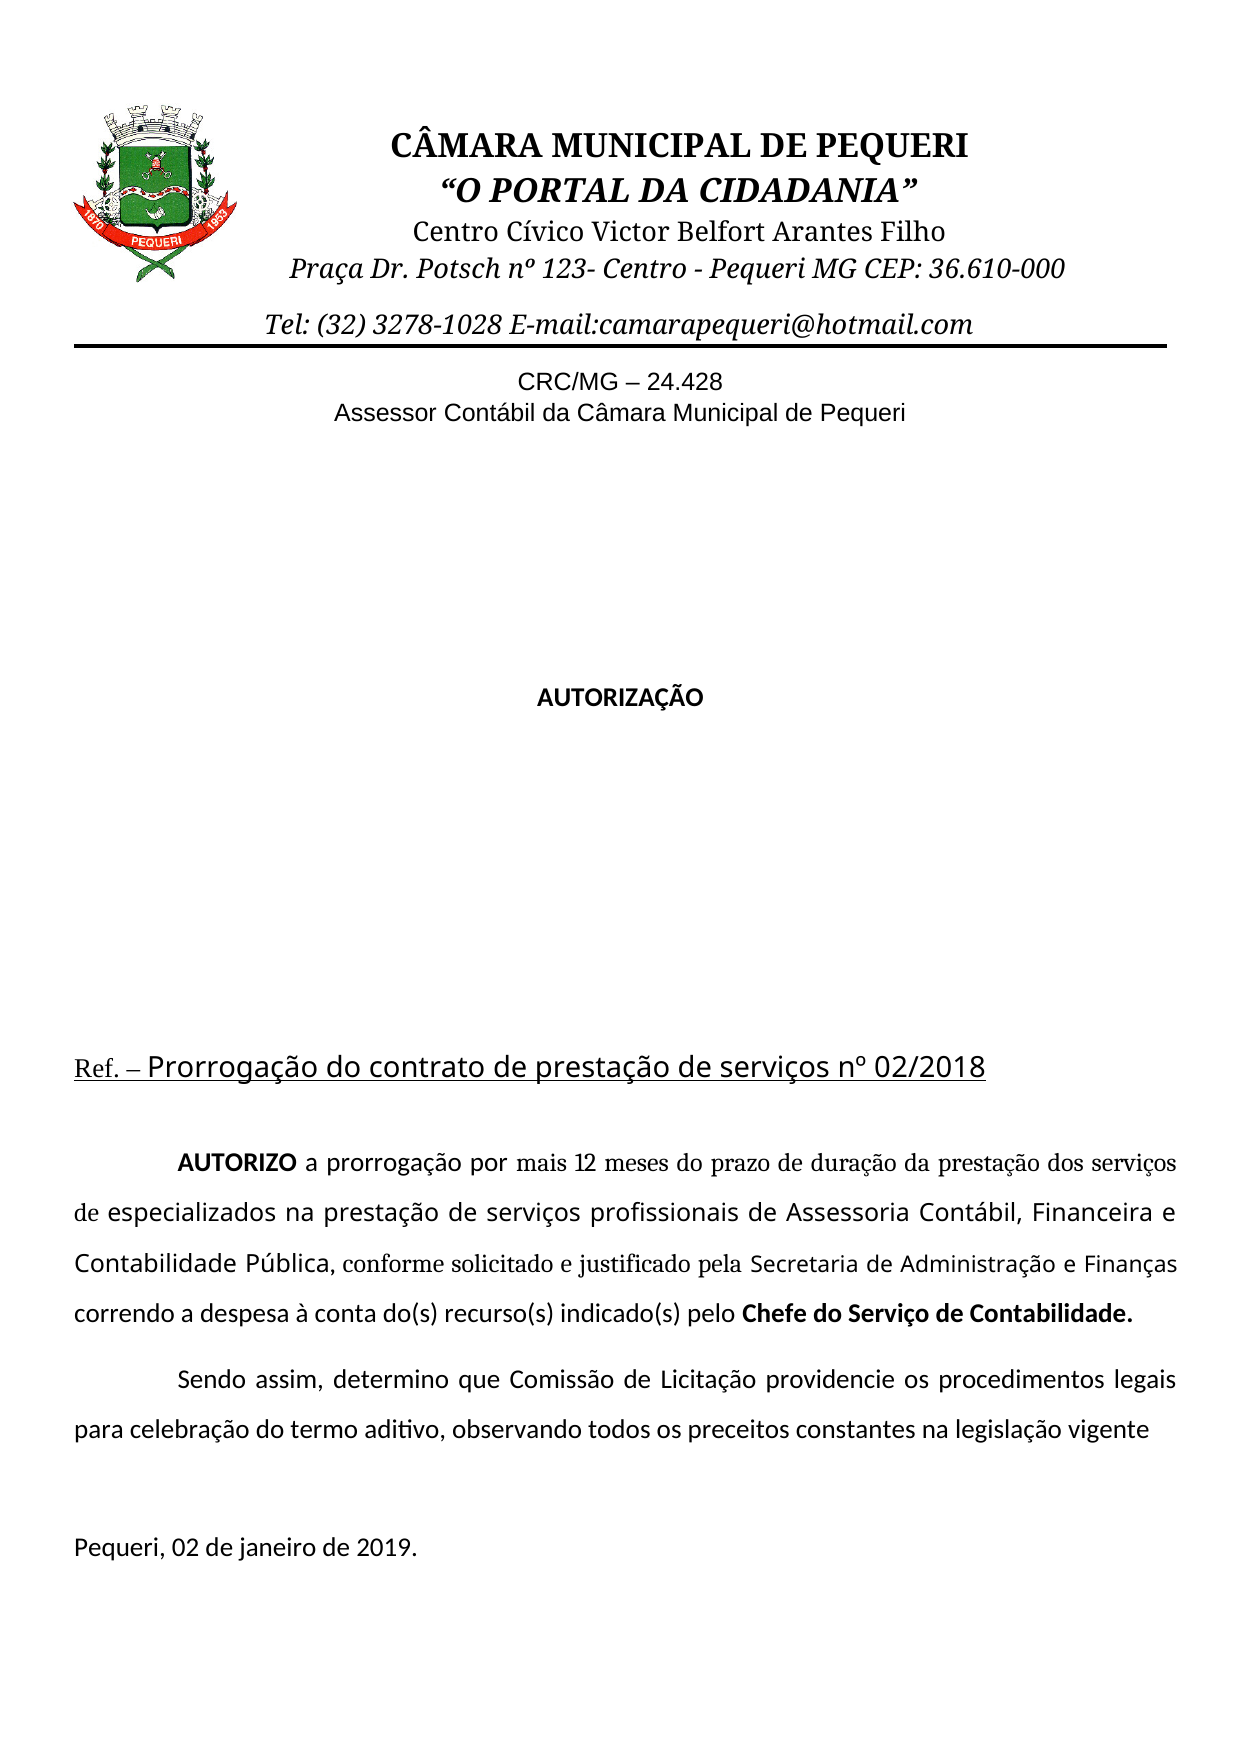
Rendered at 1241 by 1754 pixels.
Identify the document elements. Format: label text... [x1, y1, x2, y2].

text Sendo assim, determino que Comissão de Licitação providencie os procedimentos legais para celebração do termo aditivo, observando todos os preceitos constantes na legislação vigente [74, 1362, 1178, 1445]
text AUTORIZAÇÃO [74, 681, 1167, 714]
text Assessor Contábil da Câmara Municipal de Pequeri [74, 397, 1167, 426]
picture [70, 103, 237, 282]
text CRC/MG – 24.428 [74, 366, 1167, 395]
text AUTORIZO a prorrogação por mais 12 meses do prazo de duração da prestação dos serviços de especializados na prestação de serviços profissionais de Assessoria Contábil, Financeira e Contabilidade Pública, conforme solicitado e justificado pela Secretaria de Administração e Finanças correndo a despesa à conta do(s) recurso(s) indicado(s) pelo Chefe do Serviço de Contabilidade. [74, 1145, 1178, 1329]
text Pequeri, 02 de janeiro de 2019. [74, 1530, 1167, 1563]
text Ref. – Prorrogação do contrato de prestação de serviços nº 02/2018 [74, 1047, 1167, 1086]
